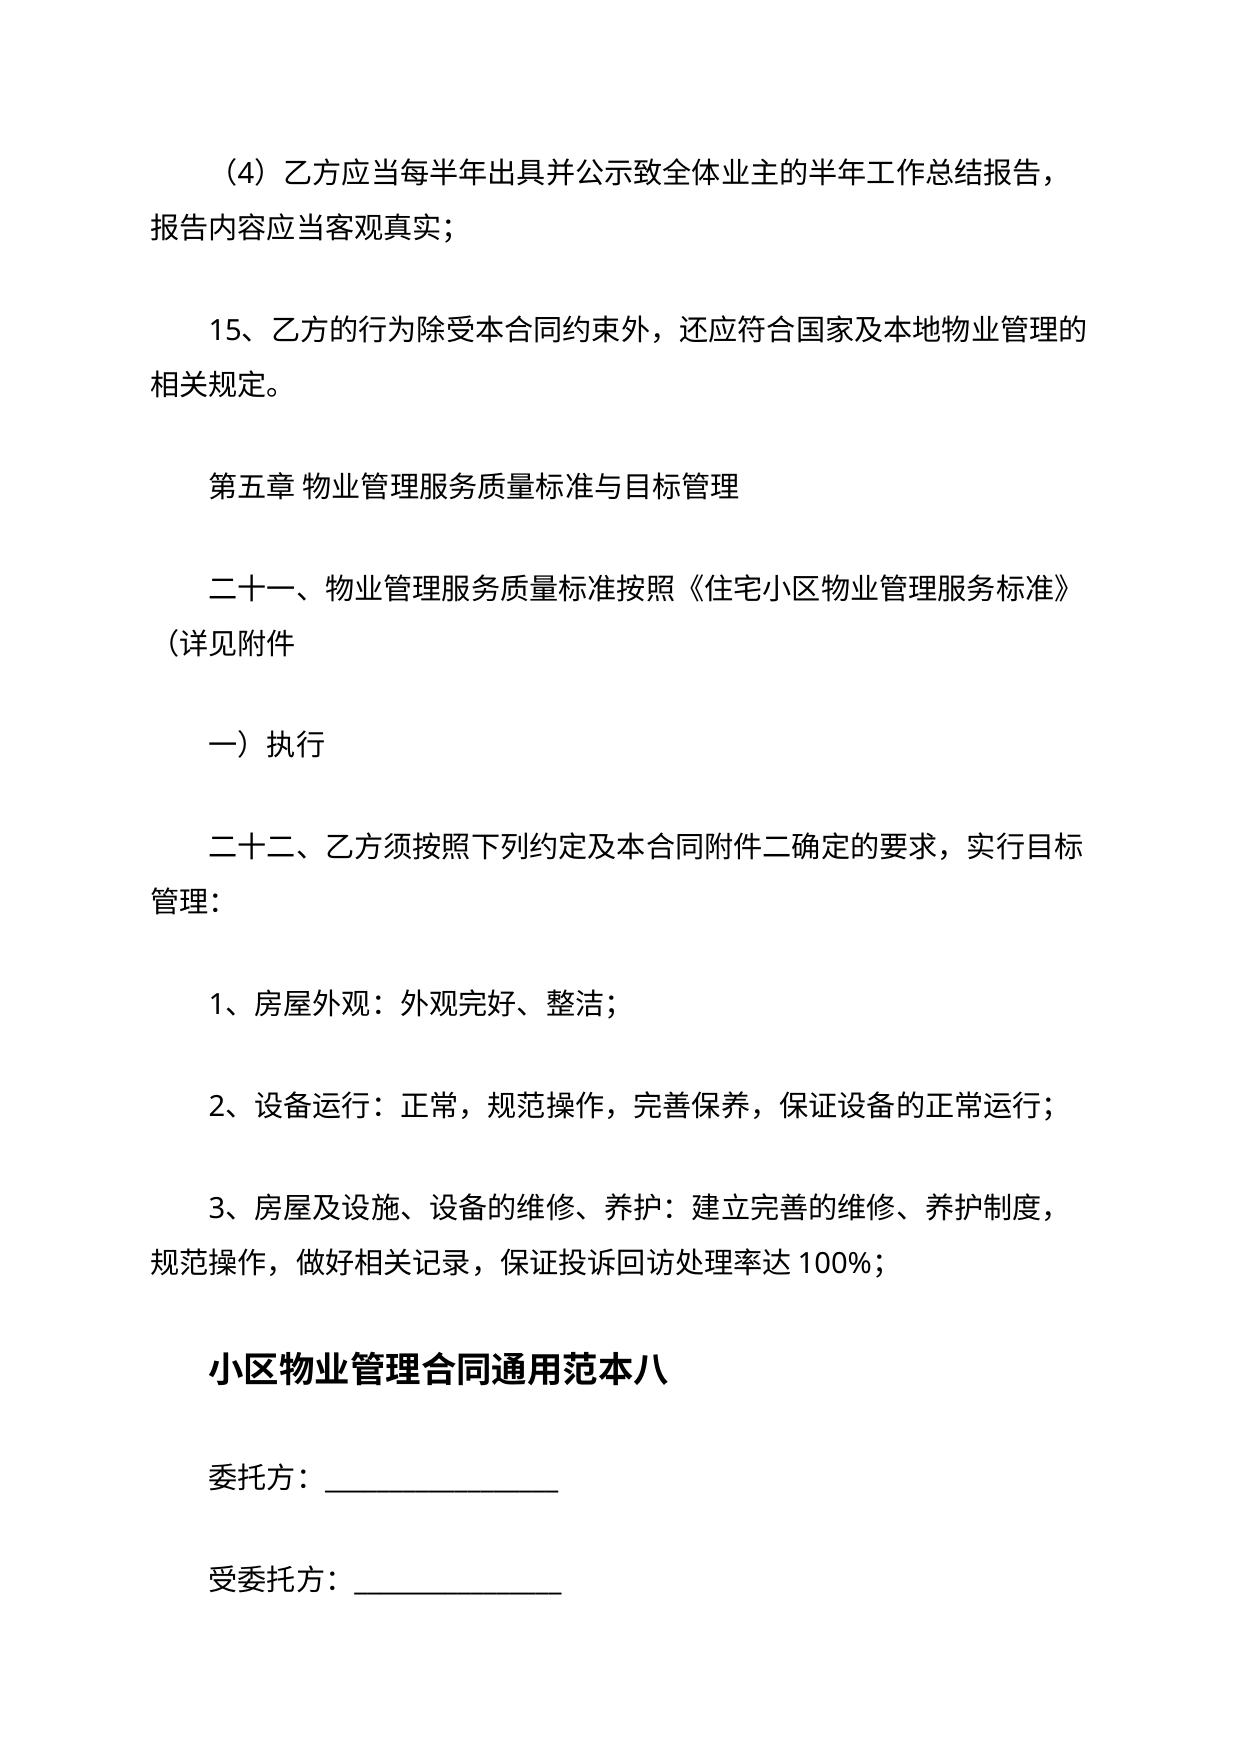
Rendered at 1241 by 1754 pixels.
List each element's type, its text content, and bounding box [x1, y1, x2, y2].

text 委托方：__________________ [150, 1455, 1090, 1497]
text 一）执行 [150, 722, 1090, 764]
text 小区物业管理合同通用范本八 [150, 1341, 1090, 1393]
text 1、房屋外观：外观完好、整洁； [150, 980, 1090, 1023]
text 第五章 物业管理服务质量标准与目标管理 [150, 463, 1090, 506]
text 3、房屋及设施、设备的维修、养护：建立完善的维修、养护制度，规范操作，做好相关记录，保证投诉回访处理率达100%； [150, 1184, 1090, 1282]
text 受委托方：________________ [150, 1557, 1090, 1599]
text 2、设备运行：正常，规范操作，完善保养，保证设备的正常运行； [150, 1082, 1090, 1125]
text 二十二、乙方须按照下列约定及本合同附件二确定的要求，实行目标管理： [150, 824, 1090, 921]
text （4）乙方应当每半年出具并公示致全体业主的半年工作总结报告，报告内容应当客观真实； [150, 150, 1090, 247]
text 15、乙方的行为除受本合同约束外，还应符合国家及本地物业管理的相关规定。 [150, 307, 1090, 404]
text 二十一、物业管理服务质量标准按照《住宅小区物业管理服务标准》（详见附件 [150, 565, 1090, 662]
